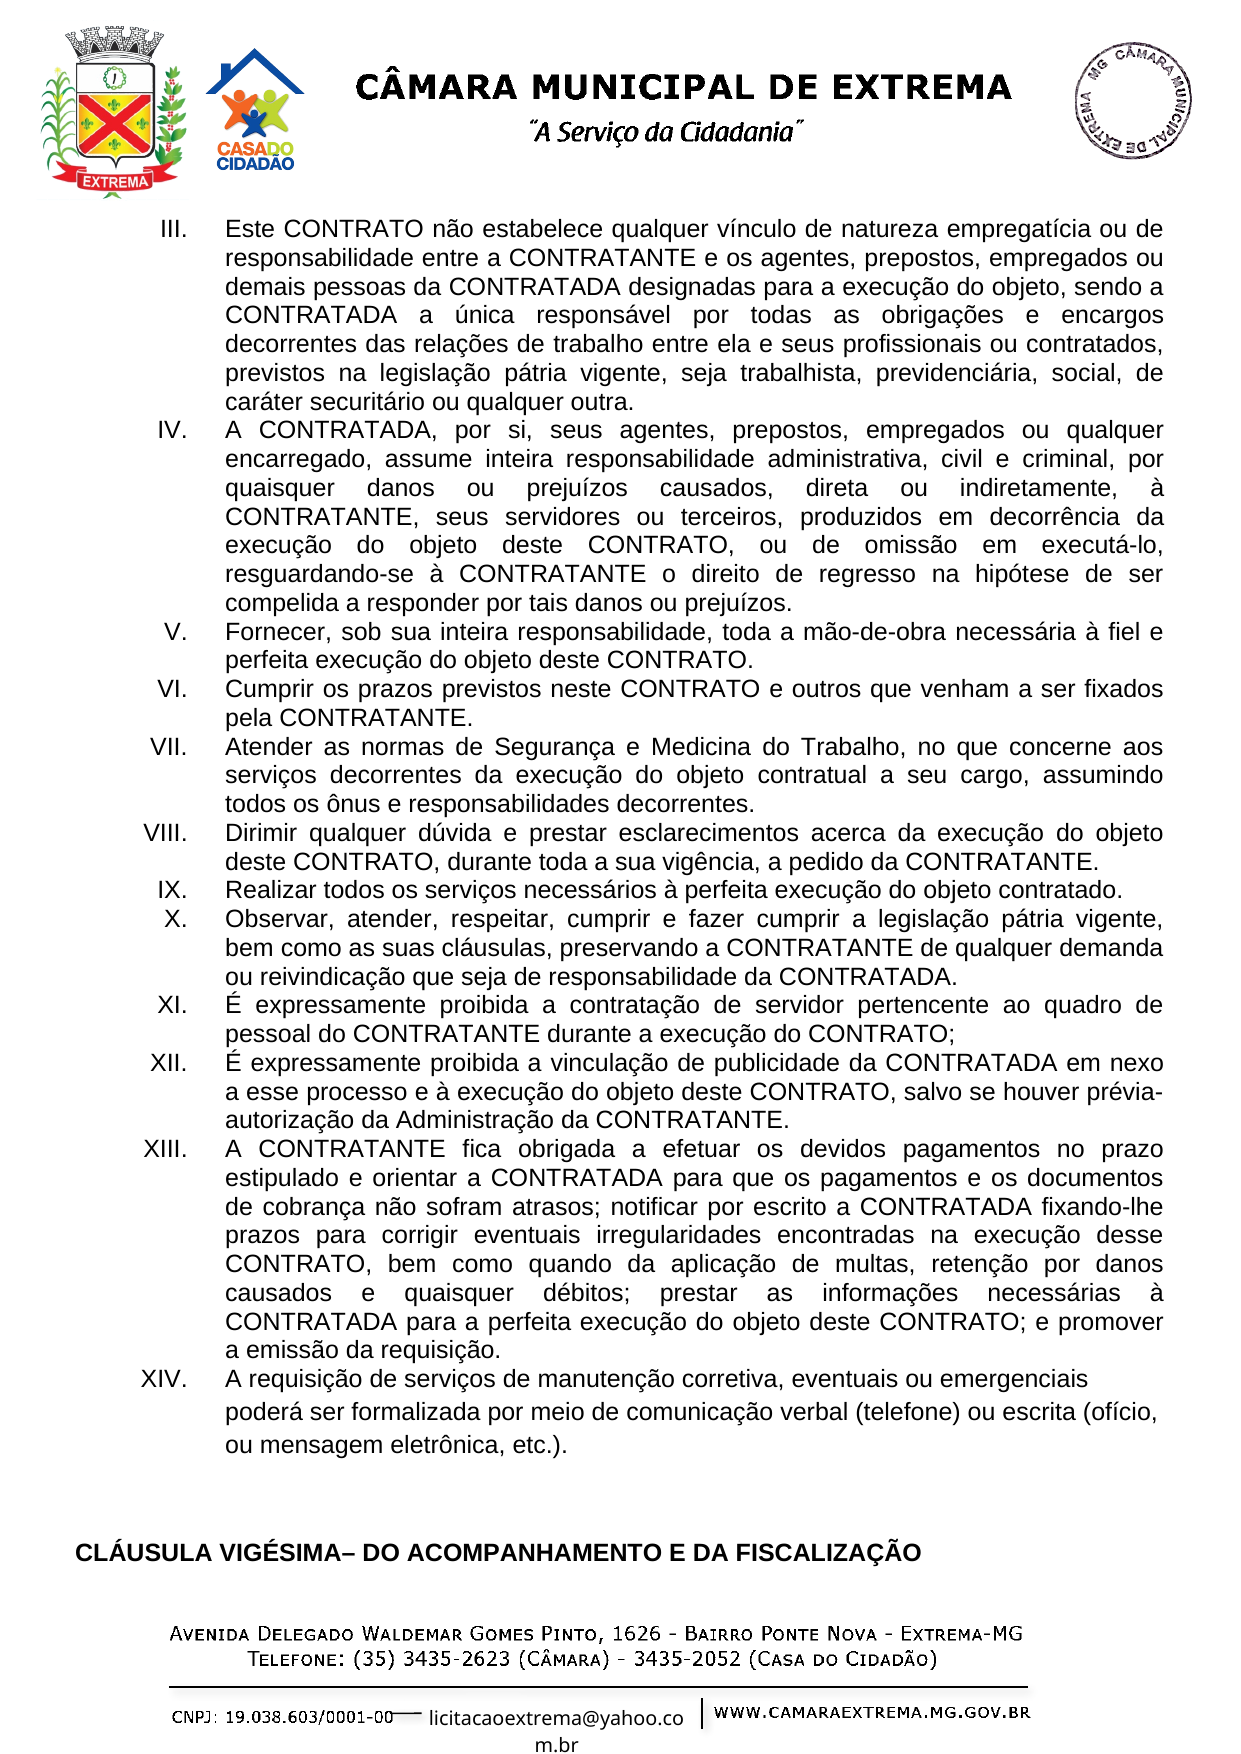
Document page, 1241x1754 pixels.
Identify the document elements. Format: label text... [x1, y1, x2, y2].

list Cumprir os prazos previstos neste CONTRATO e outros que venham a ser fixados pela CONTRATANTE. [187, 674, 1165, 731]
list A requisição de serviços de manutenção corretiva, eventuais ou emergenciais poderá ser formalizada por meio de comunicação verbal (telefone) ou escrita (ofício, ou mensagem eletrônica, etc.). [187, 1364, 1165, 1459]
list Fornecer, sob sua inteira responsabilidade, toda a mão-de-obra necessária à fiel e perfeita execução do objeto deste CONTRATO. [187, 616, 1165, 674]
list Dirimir qualquer dúvida e prestar esclarecimentos acerca da execução do objeto deste CONTRATO, durante toda a sua vigência, a pedido da CONTRATANTE. [187, 818, 1165, 875]
list Este CONTRATO não estabelece qualquer vínculo de natureza empregatícia ou de responsabilidade entre a CONTRATANTE e os agentes, prepostos, empregados ou demais pessoas da CONTRATADA designadas para a execução do objeto, sendo a CONTRATADA a única responsável por todas as obrigações e encargos decorrentes das relações de trabalho entre ela e seus profissionais ou contratados, previstos na legislação pátria vigente, seja trabalhista, previdenciária, social, de caráter securitário ou qualquer outra. [187, 214, 1165, 415]
picture [1068, 33, 1199, 172]
list A CONTRATADA, por si, seus agentes, prepostos, empregados ou qualquer encarregado, assume inteira responsabilidade administrativa, civil e criminal, por quaisquer danos ou prejuízos causados, direta ou indiretamente, à CONTRATANTE, seus servidores ou terceiros, produzidos em decorrência da execução do objeto deste CONTRATO, ou de omissão em executá-lo, resguardando-se à CONTRATANTE o direito de regresso na hipótese de ser compelida a responder por tais danos ou prejuízos. [187, 415, 1165, 616]
list Realizar todos os serviços necessários à perfeita execução do objeto contratado. [187, 875, 1165, 904]
text CLÁUSULA VIGÉSIMA– DO ACOMPANHAMENTO E DA FISCALIZAÇÃO [75, 1538, 1165, 1566]
list A CONTRATANTE fica obrigada a efetuar os devidos pagamentos no prazo estipulado e orientar a CONTRATADA para que os pagamentos e os documentos de cobrança não sofram atrasos; notificar por escrito a CONTRATADA fixando-lhe prazos para corrigir eventuais irregularidades encontradas na execução desse CONTRATO, bem como quando da aplicação de multas, retenção por danos causados e quaisquer débitos; prestar as informações necessárias à CONTRATADA para a perfeita execução do objeto deste CONTRATO; e promover a emissão da requisição. [187, 1134, 1165, 1364]
list É expressamente proibida a vinculação de publicidade da CONTRATADA em nexo a esse processo e à execução do objeto deste CONTRATO, salvo se houver prévia-autorização da Administração da CONTRATANTE. [187, 1048, 1165, 1134]
picture [36, 20, 189, 204]
list Atender as normas de Segurança e Medicina do Trabalho, no que concerne aos serviços decorrentes da execução do objeto contratual a seu cargo, assumindo todos os ônus e responsabilidades decorrentes. [187, 731, 1165, 818]
picture [205, 48, 305, 172]
list Observar, atender, respeitar, cumprir e fazer cumprir a legislação pátria vigente, bem como as suas cláusulas, preservando a CONTRATANTE de qualquer demanda ou reivindicação que seja de responsabilidade da CONTRATADA. [187, 904, 1165, 990]
list É expressamente proibida a contratação de servidor pertencente ao quadro de pessoal do CONTRATANTE durante a execução do CONTRATO; [187, 990, 1165, 1048]
